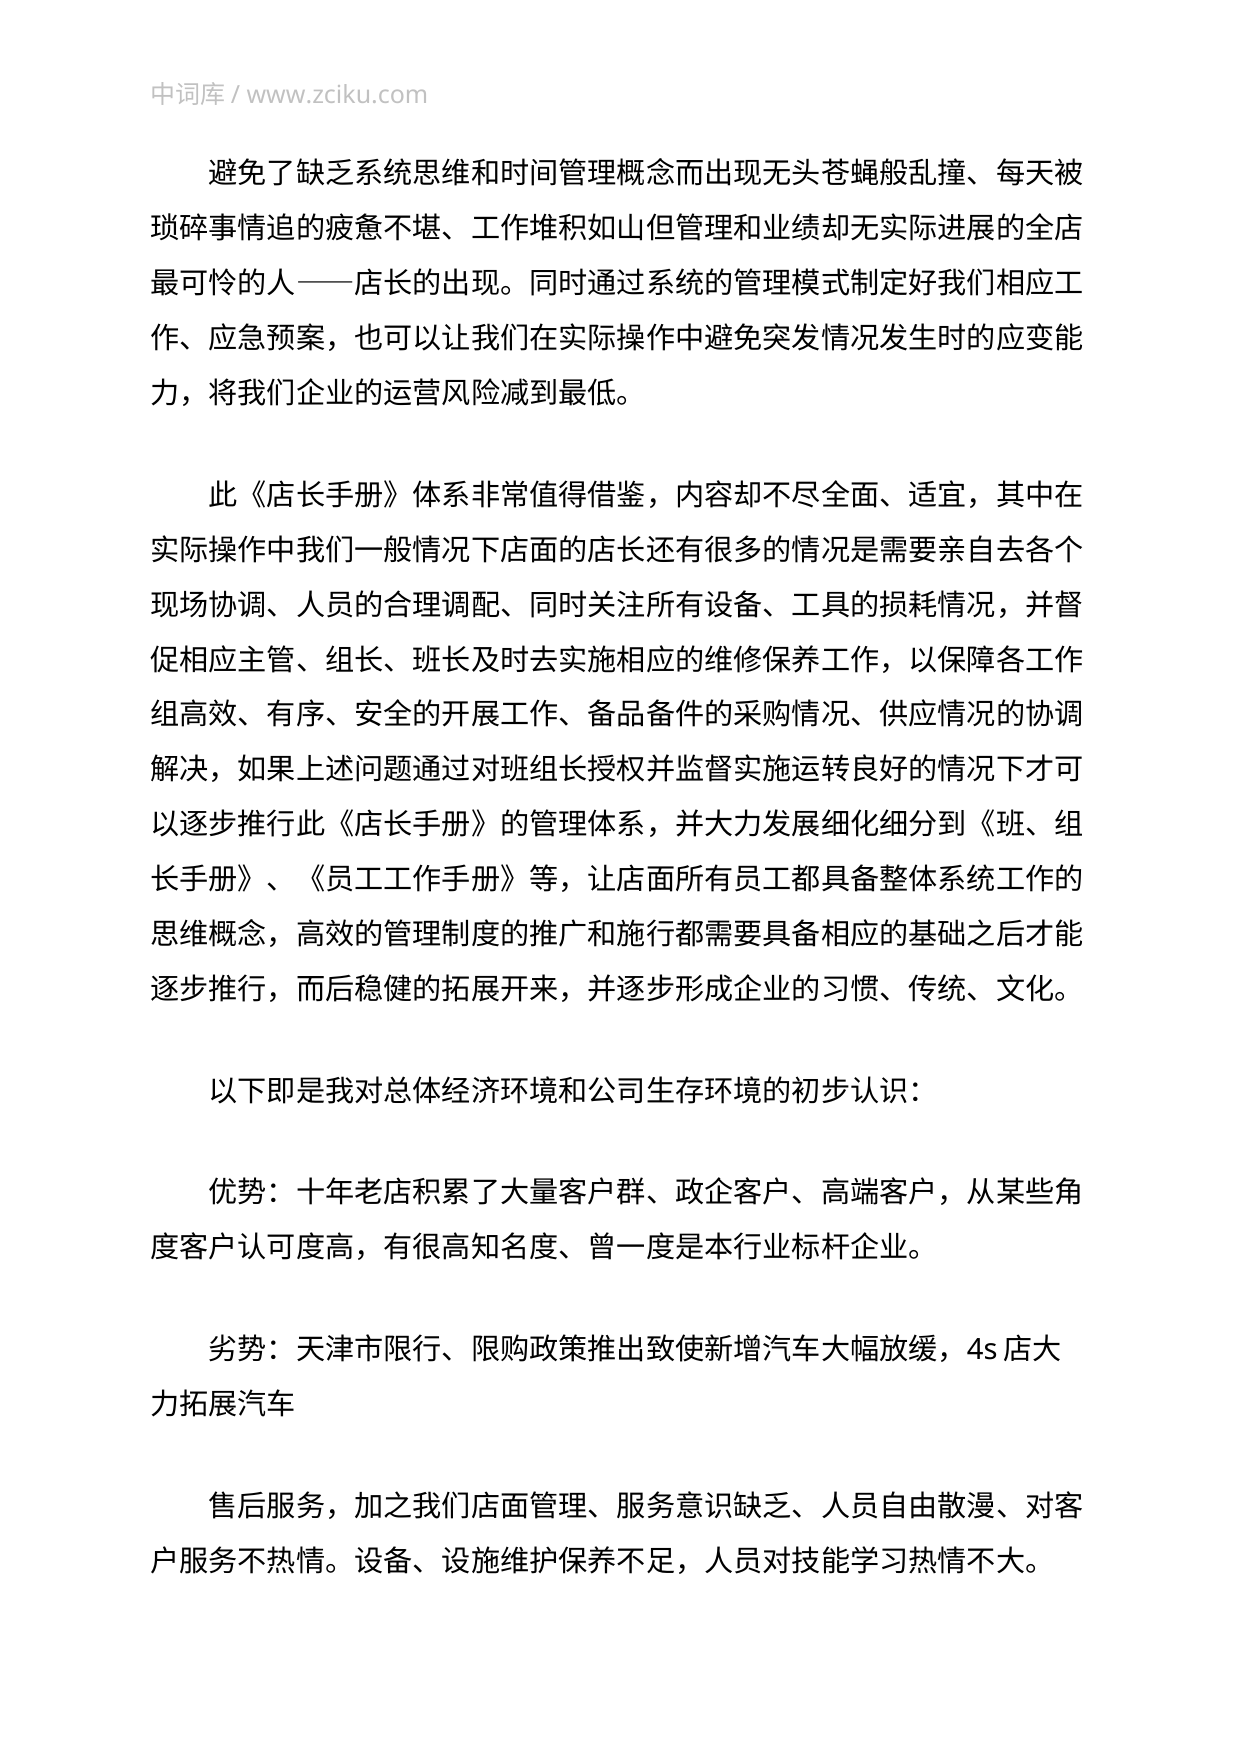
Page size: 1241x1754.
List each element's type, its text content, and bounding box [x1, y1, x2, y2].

text 劣势：天津市限行、限购政策推出致使新增汽车大幅放缓，4s店大力拓展汽车 [150, 1326, 1090, 1423]
text 售后服务，加之我们店面管理、服务意识缺乏、人员自由散漫、对客户服务不热情。设备、设施维护保养不足，人员对技能学习热情不大。 [150, 1482, 1090, 1579]
text 优势：十年老店积累了大量客户群、政企客户、高端客户，从某些角度客户认可度高，有很高知名度、曾一度是本行业标杆企业。 [150, 1169, 1090, 1266]
text 避免了缺乏系统思维和时间管理概念而出现无头苍蝇般乱撞、每天被琐碎事情追的疲惫不堪、工作堆积如山但管理和业绩却无实际进展的全店最可怜的人——店长的出现。同时通过系统的管理模式制定好我们相应工作、应急预案，也可以让我们在实际操作中避免突发情况发生时的应变能力，将我们企业的运营风险减到最低。 [150, 150, 1090, 412]
text 以下即是我对总体经济环境和公司生存环境的初步认识： [150, 1067, 1090, 1109]
text 此《店长手册》体系非常值得借鉴，内容却不尽全面、适宜，其中在实际操作中我们一般情况下店面的店长还有很多的情况是需要亲自去各个现场协调、人员的合理调配、同时关注所有设备、工具的损耗情况，并督促相应主管、组长、班长及时去实施相应的维修保养工作，以保障各工作组高效、有序、安全的开展工作、备品备件的采购情况、供应情况的协调解决，如果上述问题通过对班组长授权并监督实施运转良好的情况下才可以逐步推行此《店长手册》的管理体系，并大力发展细化细分到《班、组长手册》、《员工工作手册》等，让店面所有员工都具备整体系统工作的思维概念，高效的管理制度的推广和施行都需要具备相应的基础之后才能逐步推行，而后稳健的拓展开来，并逐步形成企业的习惯、传统、文化。 [150, 471, 1090, 1008]
